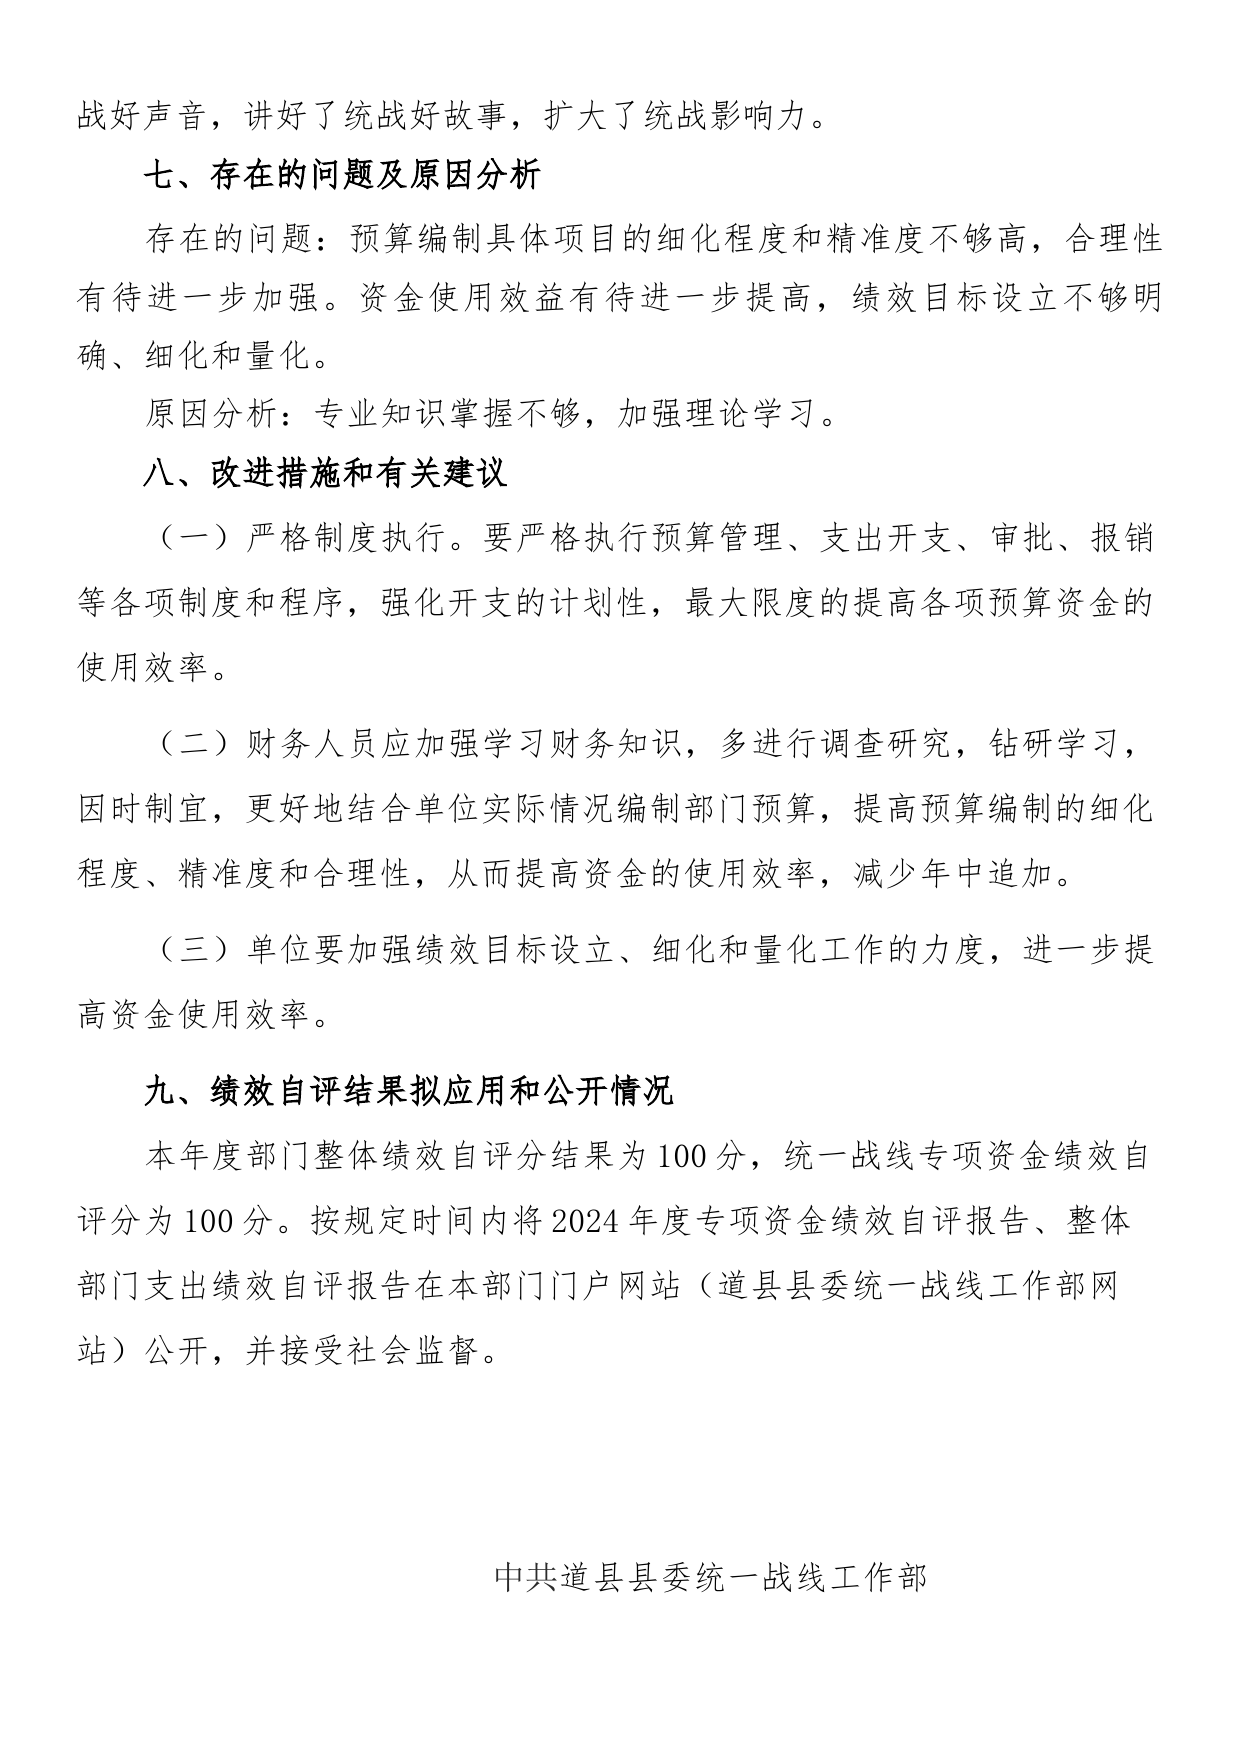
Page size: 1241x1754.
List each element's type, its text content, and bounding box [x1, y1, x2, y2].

list 原因分析：专业知识掌握不够，加强理论学习。 [75, 379, 1165, 437]
text 中共道县县委统一战线工作部 [75, 1543, 1165, 1608]
text （二）财务人员应加强学习财务知识，多进行调查研究，钻研学习，因时制宜，更好地结合单位实际情况编制部门预算，提高预算编制的细化程度、精准度和合理性，从而提高资金的使用效率，减少年中追加。 [75, 708, 1165, 903]
list 存在的问题：预算编制具体项目的细化程度和精准度不够高，合理性有待进一步加强。资金使用效益有待进一步提高，绩效目标设立不够明确、细化和量化。 [75, 204, 1165, 379]
text （一）严格制度执行。要严格执行预算管理、支出开支、审批、报销等各项制度和程序，强化开支的计划性，最大限度的提高各项预算资金的使用效率。 [75, 502, 1165, 697]
text 本年度部门整体绩效自评分结果为100分，统一战线专项资金绩效自评分为100分。按规定时间内将2024年度专项资金绩效自评报告、整体部门支出绩效自评报告在本部门门户网站（道县县委统一战线工作部网站）公开，并接受社会监督。 [75, 1120, 1165, 1380]
text 七、存在的问题及原因分析 [75, 139, 1165, 204]
text 八、改进措施和有关建议 [75, 437, 1165, 502]
text 九、绩效自评结果拟应用和公开情况 [75, 1055, 1164, 1120]
text （三）单位要加强绩效目标设立、细化和量化工作的力度，进一步提高资金使用效率。 [75, 914, 1165, 1044]
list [75, 81, 1165, 139]
